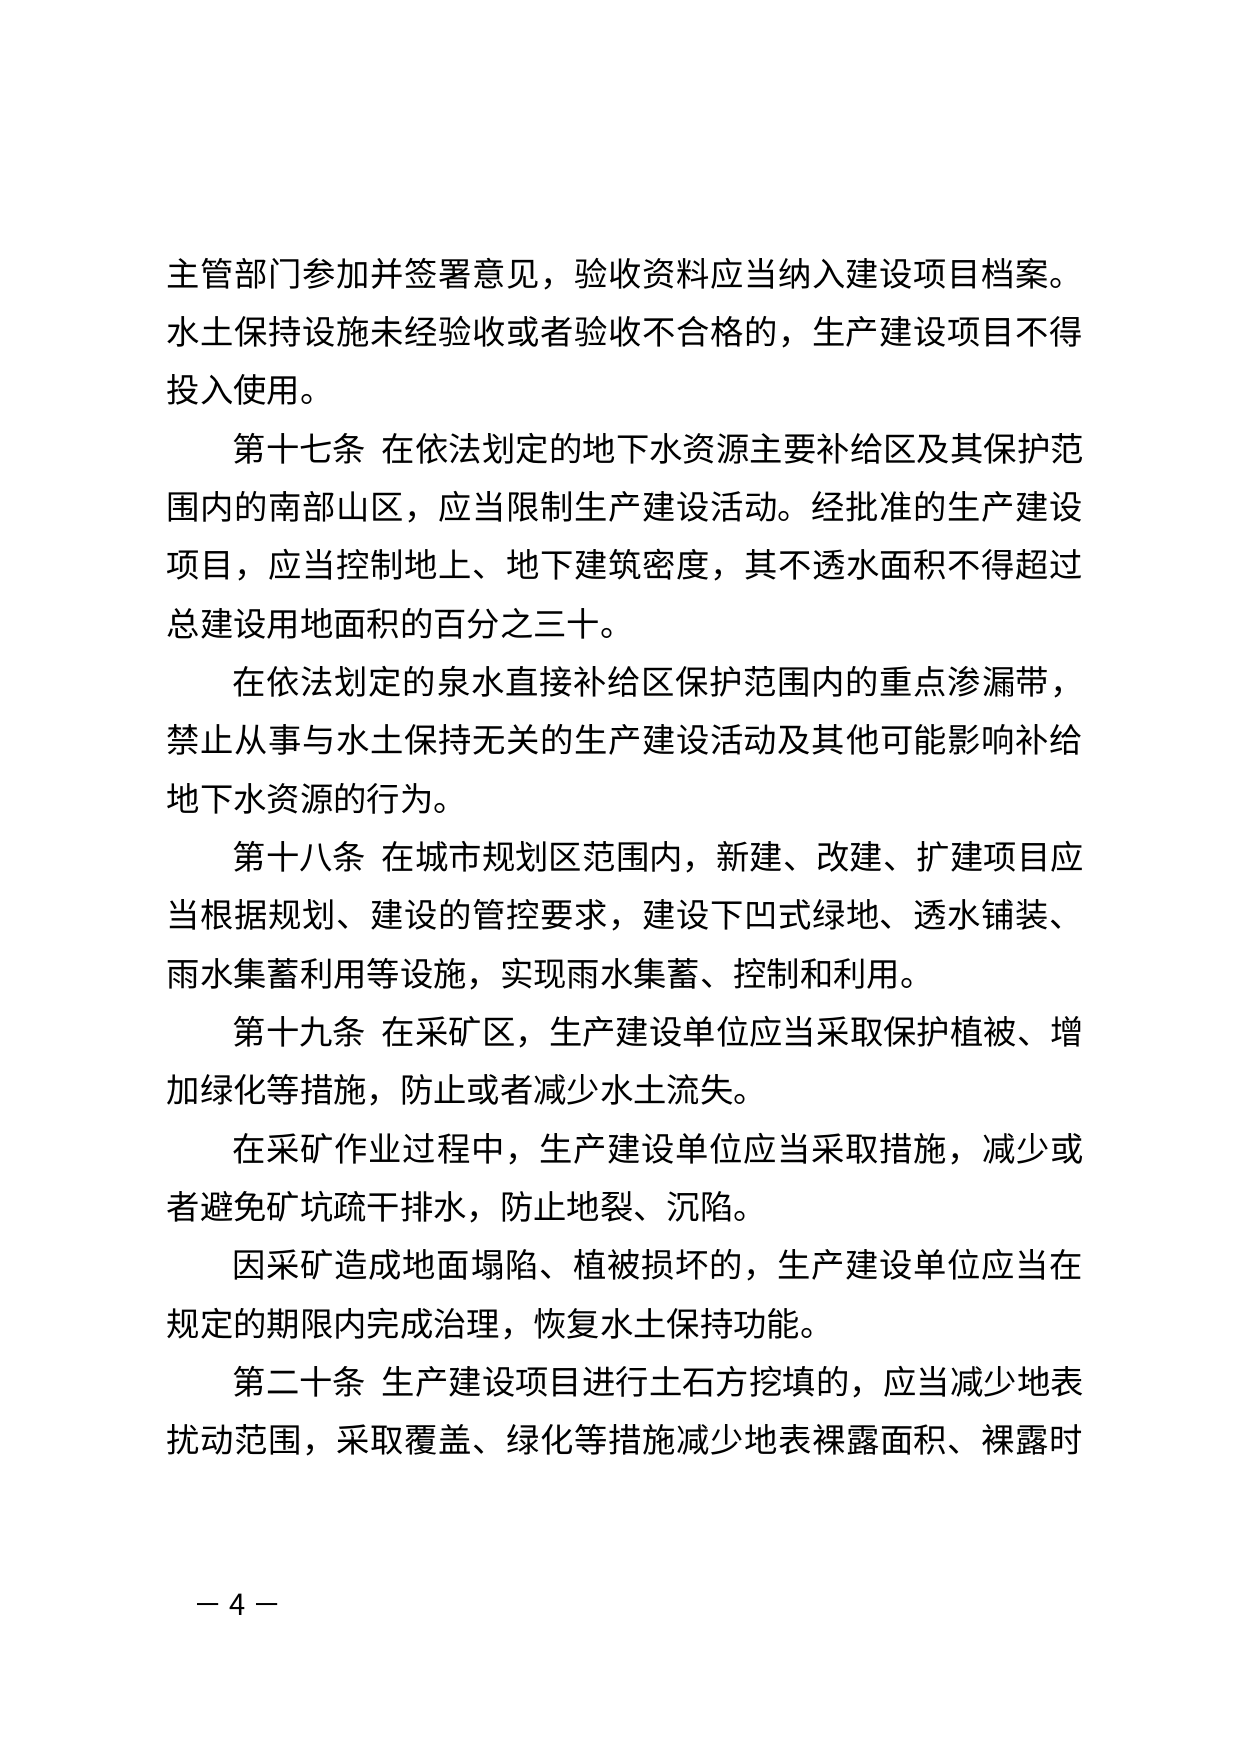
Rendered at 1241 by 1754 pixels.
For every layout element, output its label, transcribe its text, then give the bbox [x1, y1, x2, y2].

text 第十九条 在采矿区，生产建设单位应当采取保护植被、增加绿化等措施，防止或者减少水土流失。 [167, 998, 1085, 1114]
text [167, 1348, 1085, 1464]
text 在依法划定的泉水直接补给区保护范围内的重点渗漏带，禁止从事与水土保持无关的生产建设活动及其他可能影响补给地下水资源的行为。 [167, 648, 1085, 823]
text 在采矿作业过程中，生产建设单位应当采取措施，减少或者避免矿坑疏干排水，防止地裂、沉陷。 [167, 1114, 1085, 1231]
text 第十七条 在依法划定的地下水资源主要补给区及其保护范围内的南部山区，应当限制生产建设活动。经批准的生产建设项目，应当控制地上、地下建筑密度，其不透水面积不得超过总建设用地面积的百分之三十。 [167, 414, 1085, 648]
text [167, 239, 1085, 414]
text 因采矿造成地面塌陷、植被损坏的，生产建设单位应当在规定的期限内完成治理，恢复水土保持功能。 [167, 1231, 1085, 1348]
text 第十八条 在城市规划区范围内，新建、改建、扩建项目应当根据规划、建设的管控要求，建设下凹式绿地、透水铺装、雨水集蓄利用等设施，实现雨水集蓄、控制和利用。 [167, 823, 1085, 998]
